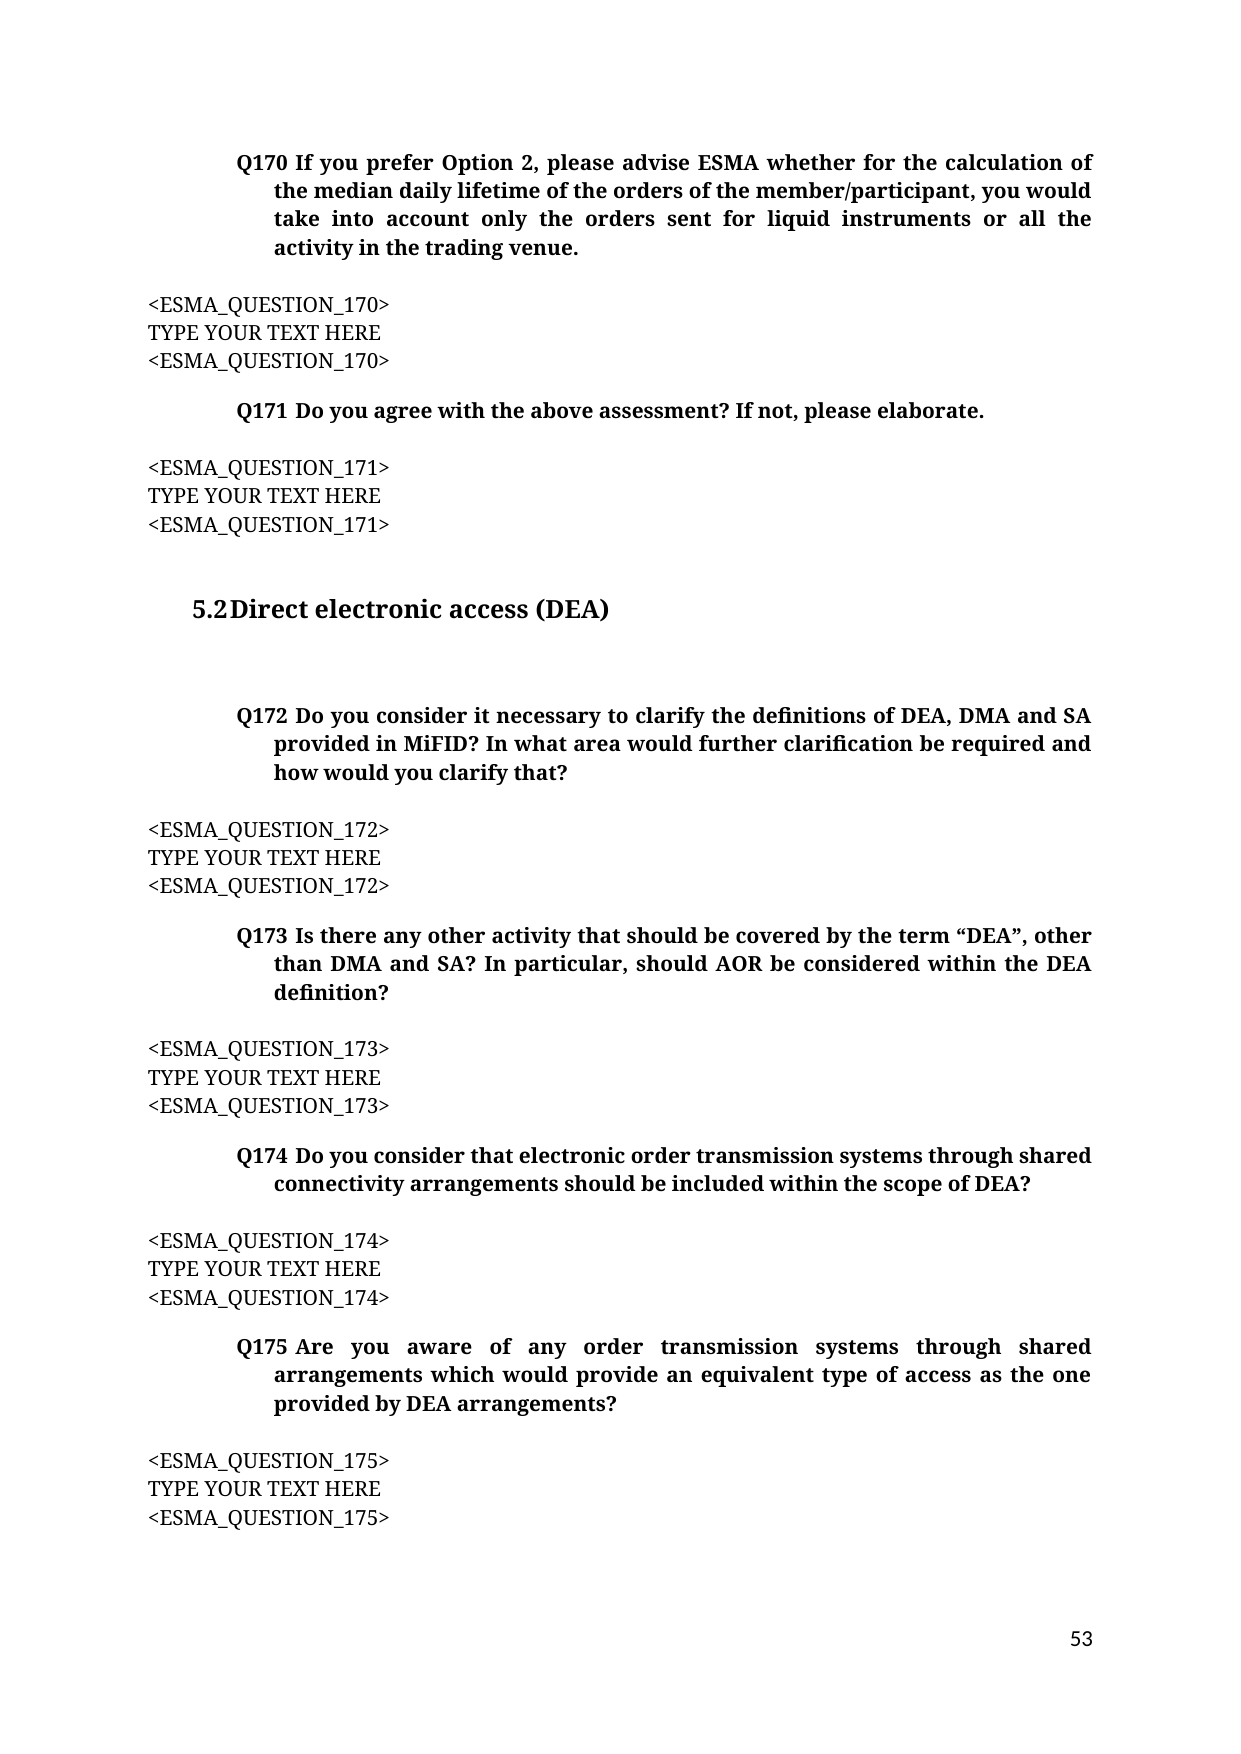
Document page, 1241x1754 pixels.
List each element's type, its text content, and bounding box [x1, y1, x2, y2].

text <ESMA_QUESTION_171> [148, 510, 1093, 538]
text TYPE YOUR TEXT HERE [148, 1474, 1093, 1503]
text <ESMA_QUESTION_175> [148, 1503, 1093, 1531]
text TYPE YOUR TEXT HERE [148, 1254, 1093, 1283]
text <ESMA_QUESTION_172> [148, 815, 1093, 843]
text <ESMA_QUESTION_170> [148, 347, 1093, 375]
list Are you aware of any order transmission systems through shared arrangements which would provide an equivalent type of access as the one provided by DEA arrangements? [236, 1332, 1093, 1417]
text <ESMA_QUESTION_173> [148, 1091, 1093, 1120]
text <ESMA_QUESTION_173> [148, 1034, 1093, 1063]
list Direct electronic access (DEA) [192, 592, 1093, 626]
text <ESMA_QUESTION_172> [148, 872, 1093, 900]
text <ESMA_QUESTION_174> [148, 1226, 1093, 1254]
text <ESMA_QUESTION_171> [148, 453, 1093, 481]
text TYPE YOUR TEXT HERE [148, 481, 1093, 510]
text <ESMA_QUESTION_175> [148, 1446, 1093, 1474]
list Do you consider that electronic order transmission systems through shared connectivity arrangements should be included within the scope of DEA? [236, 1141, 1093, 1198]
list Is there any other activity that should be covered by the term “DEA”, other than DMA and SA? In particular, should AOR be considered within the DEA definition? [236, 921, 1093, 1006]
text <ESMA_QUESTION_170> [148, 290, 1093, 318]
list Do you agree with the above assessment? If not, please elaborate. [236, 396, 1093, 424]
list Do you consider it necessary to clarify the definitions of DEA, DMA and SA provided in MiFID? In what area would further clarification be required and how would you clarify that? [236, 701, 1093, 786]
text TYPE YOUR TEXT HERE [148, 843, 1093, 872]
text TYPE YOUR TEXT HERE [148, 318, 1093, 347]
list If you prefer Option 2, please advise ESMA whether for the calculation of the median daily lifetime of the orders of the member/participant, you would take into account only the orders sent for liquid instruments or all the activity in the trading venue. [236, 148, 1093, 261]
text <ESMA_QUESTION_174> [148, 1283, 1093, 1311]
text TYPE YOUR TEXT HERE [148, 1063, 1093, 1091]
